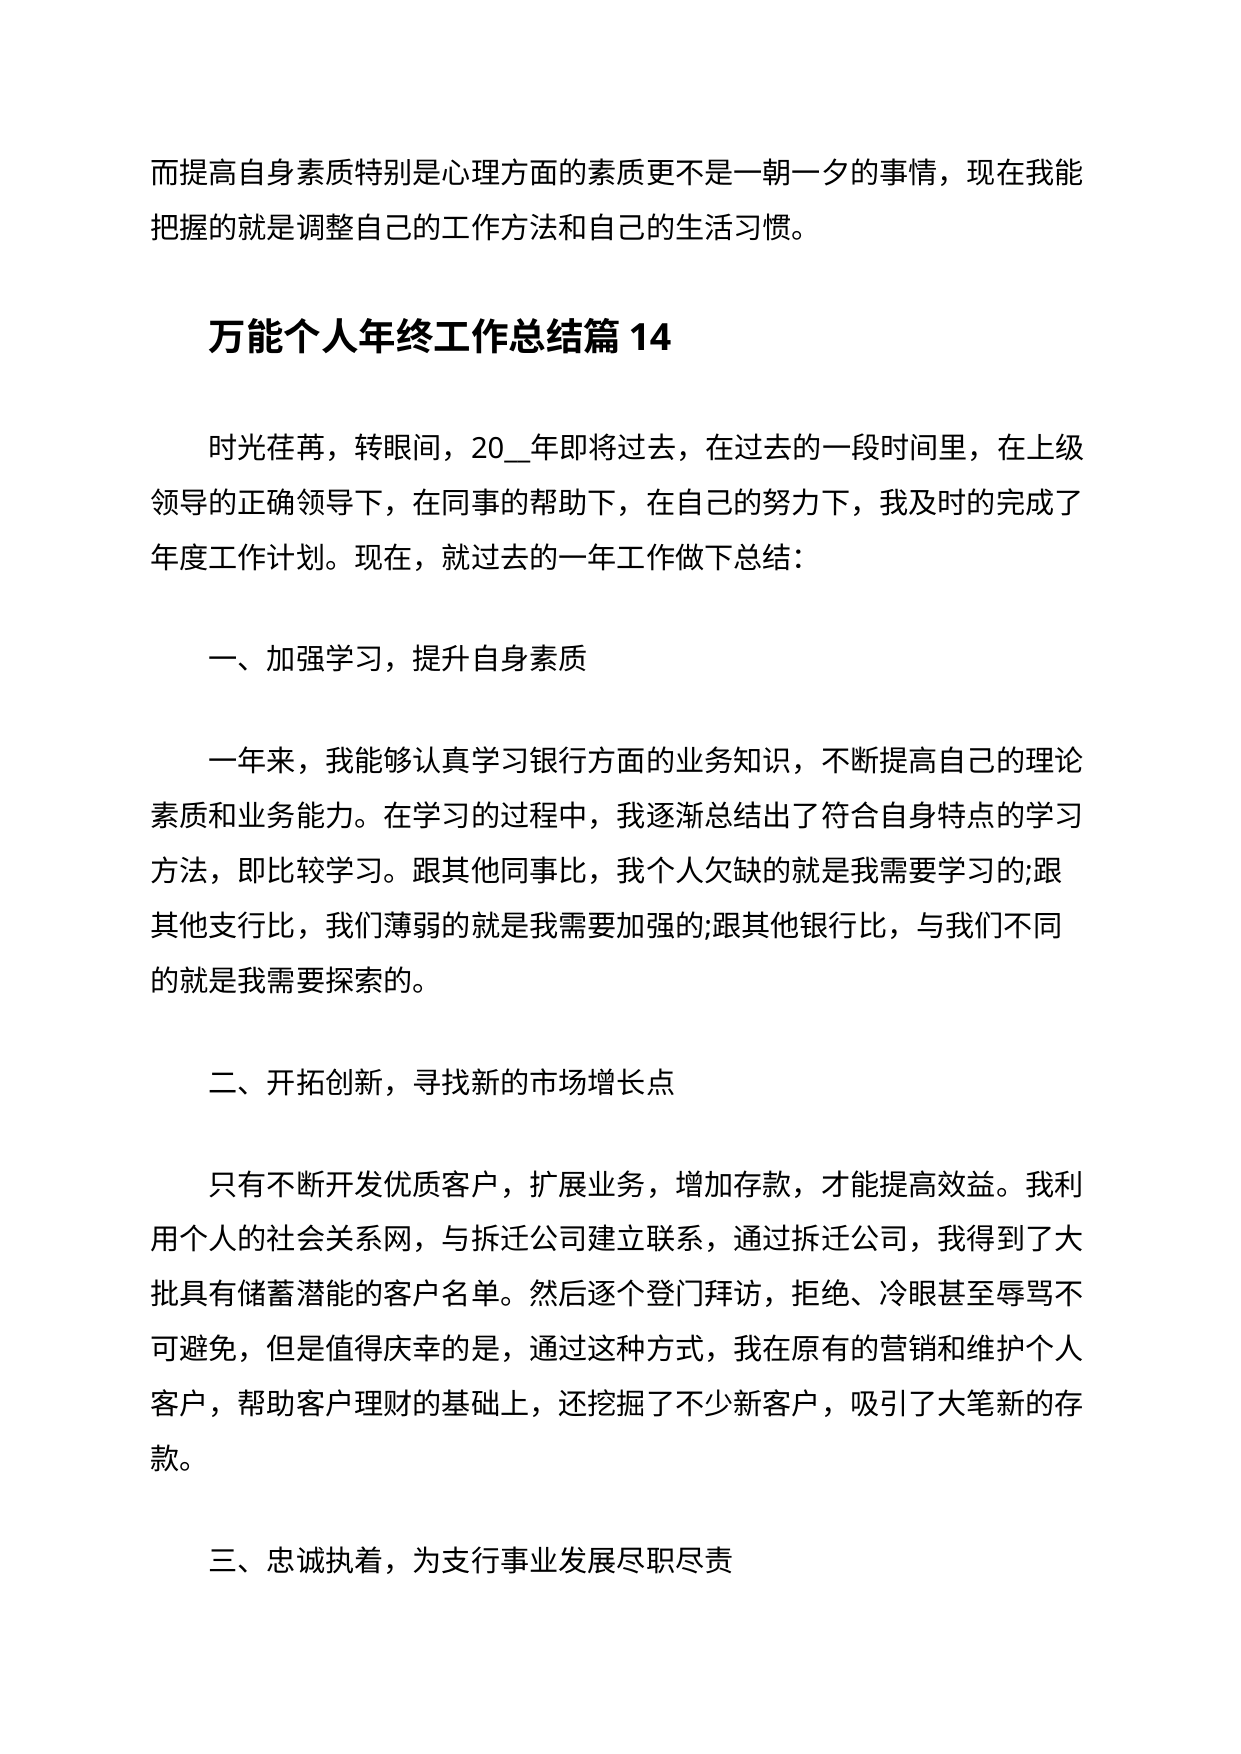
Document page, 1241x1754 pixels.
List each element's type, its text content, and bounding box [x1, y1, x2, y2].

text 只有不断开发优质客户，扩展业务，增加存款，才能提高效益。我利用个人的社会关系网，与拆迁公司建立联系，通过拆迁公司，我得到了大批具有储蓄潜能的客户名单。然后逐个登门拜访，拒绝、冷眼甚至辱骂不可避免，但是值得庆幸的是，通过这种方式，我在原有的营销和维护个人客户，帮助客户理财的基础上，还挖掘了不少新客户，吸引了大笔新的存款。 [150, 1161, 1090, 1478]
text 三、忠诚执着，为支行事业发展尽职尽责 [150, 1537, 1090, 1579]
text 二、开拓创新，寻找新的市场增长点 [150, 1059, 1090, 1102]
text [150, 150, 1090, 247]
text 一、加强学习，提升自身素质 [150, 636, 1090, 678]
text 万能个人年终工作总结篇14 [150, 307, 1090, 361]
text 时光荏苒，转眼间，20__年即将过去，在过去的一段时间里，在上级领导的正确领导下，在同事的帮助下，在自己的努力下，我及时的完成了年度工作计划。现在，就过去的一年工作做下总结： [150, 424, 1090, 576]
text 一年来，我能够认真学习银行方面的业务知识，不断提高自己的理论素质和业务能力。在学习的过程中，我逐渐总结出了符合自身特点的学习方法，即比较学习。跟其他同事比，我个人欠缺的就是我需要学习的;跟其他支行比，我们薄弱的就是我需要加强的;跟其他银行比，与我们不同的就是我需要探索的。 [150, 738, 1090, 1000]
